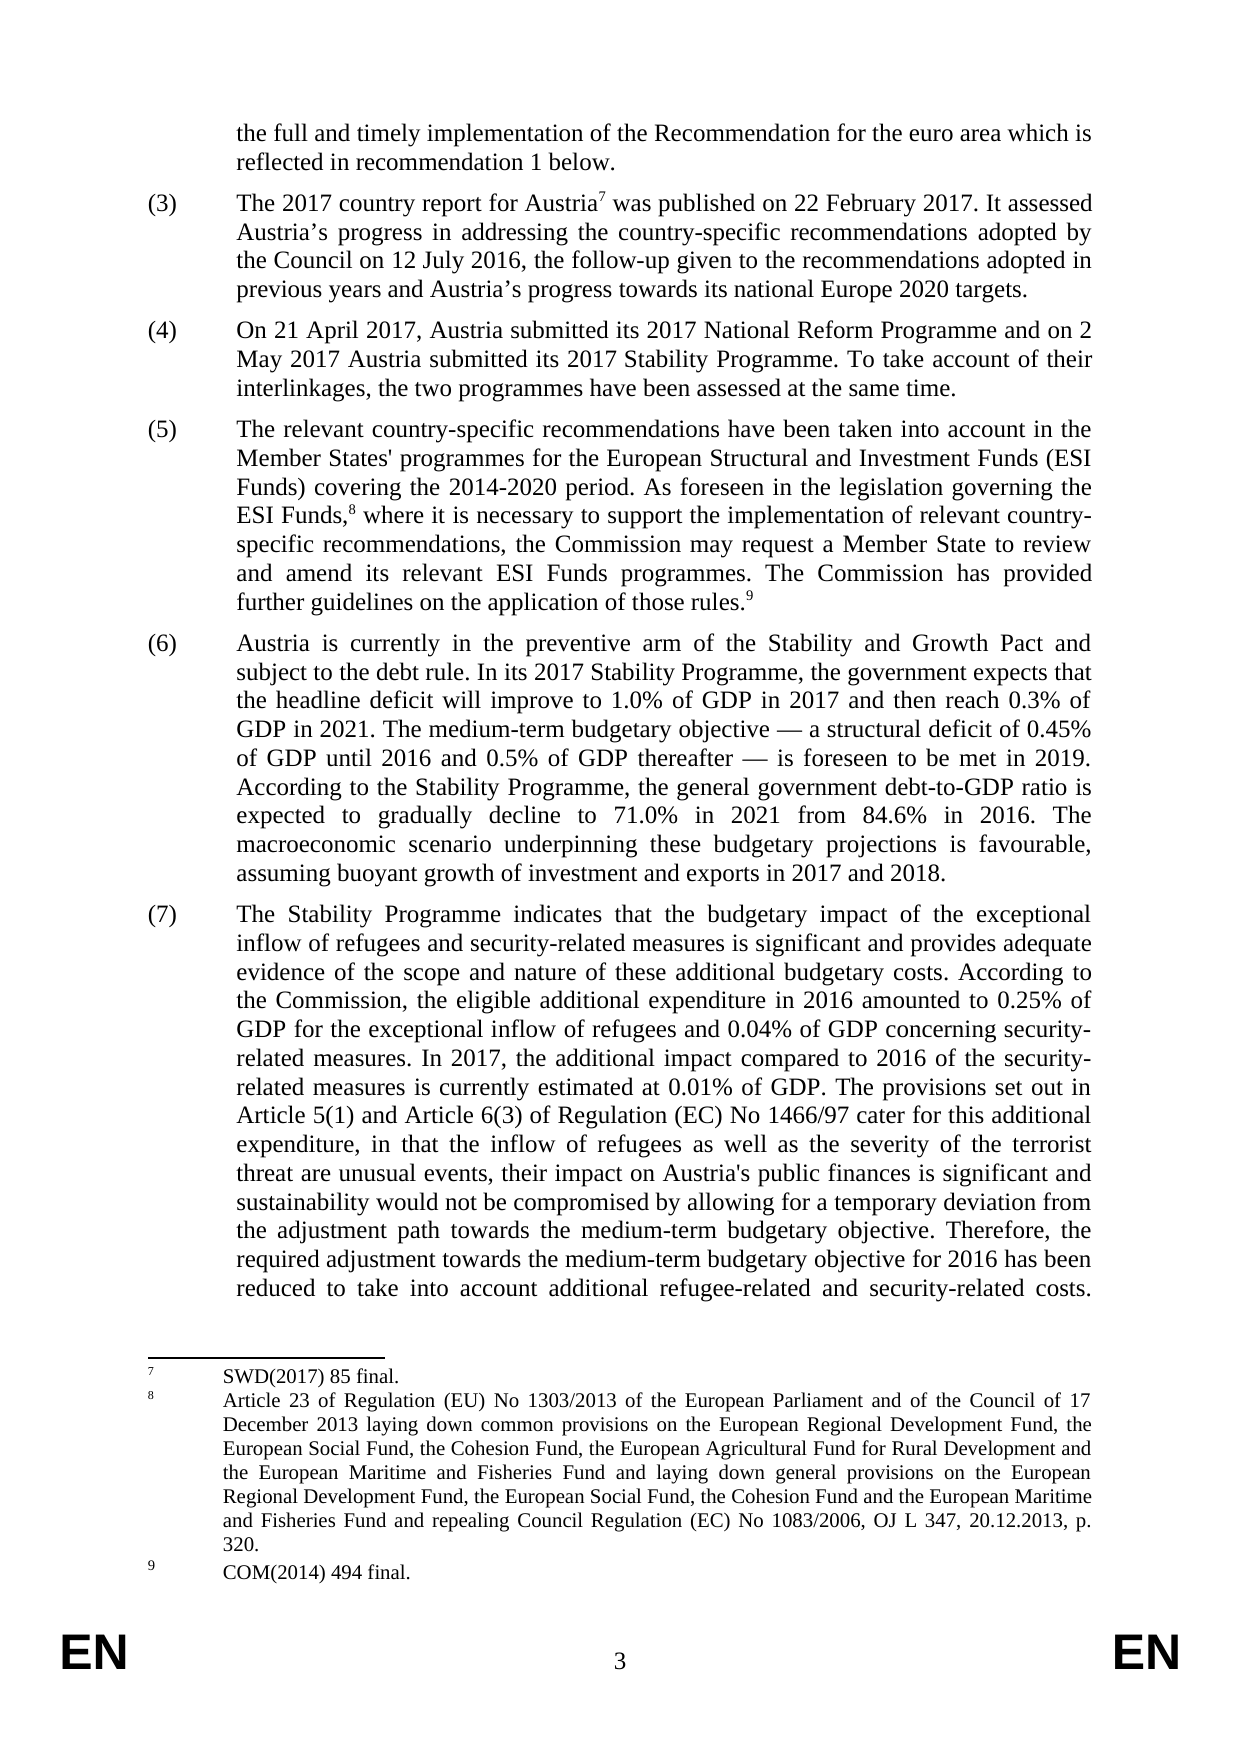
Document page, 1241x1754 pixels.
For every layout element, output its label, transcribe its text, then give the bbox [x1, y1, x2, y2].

text The 2017 country report for Austria was published on 22 February 2017. It assessed Austria’s progress in addressing the country-specific recommendations adopted by the Council on 12 July 2016, the follow-up given to the recommendations adopted in previous years and Austria’s progress towards its national Europe 2020 targets. [148, 188, 1093, 303]
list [148, 118, 1093, 176]
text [148, 899, 1093, 1302]
text The relevant country-specific recommendations have been taken into account in the Member States' programmes for the European Structural and Investment Funds (ESI Funds) covering the 2014-2020 period. As foreseen in the legislation governing the ESI Funds, where it is necessary to support the implementation of relevant country-specific recommendations, the Commission may request a Member State to review and amend its relevant ESI Funds programmes. The Commission has provided further guidelines on the application of those rules. [148, 414, 1093, 616]
text On 21 April 2017, Austria submitted its 2017 National Reform Programme and on 2 May 2017 Austria submitted its 2017 Stability Programme. To take account of their interlinkages, the two programmes have been assessed at the same time. [148, 316, 1093, 402]
text Austria is currently in the preventive arm of the Stability and Growth Pact and subject to the debt rule. In its 2017 Stability Programme, the government expects that the headline deficit will improve to 1.0% of GDP in 2017 and then reach 0.3% of GDP in 2021. The medium-term budgetary objective — a structural deficit of 0.45% of GDP until 2016 and 0.5% of GDP thereafter — is foreseen to be met in 2019. According to the Stability Programme, the general government debt-to-GDP ratio is expected to gradually decline to 71.0% in 2021 from 84.6% in 2016. The macroeconomic scenario underpinning these budgetary projections is favourable, assuming buoyant growth of investment and exports in 2017 and 2018. [148, 628, 1093, 887]
